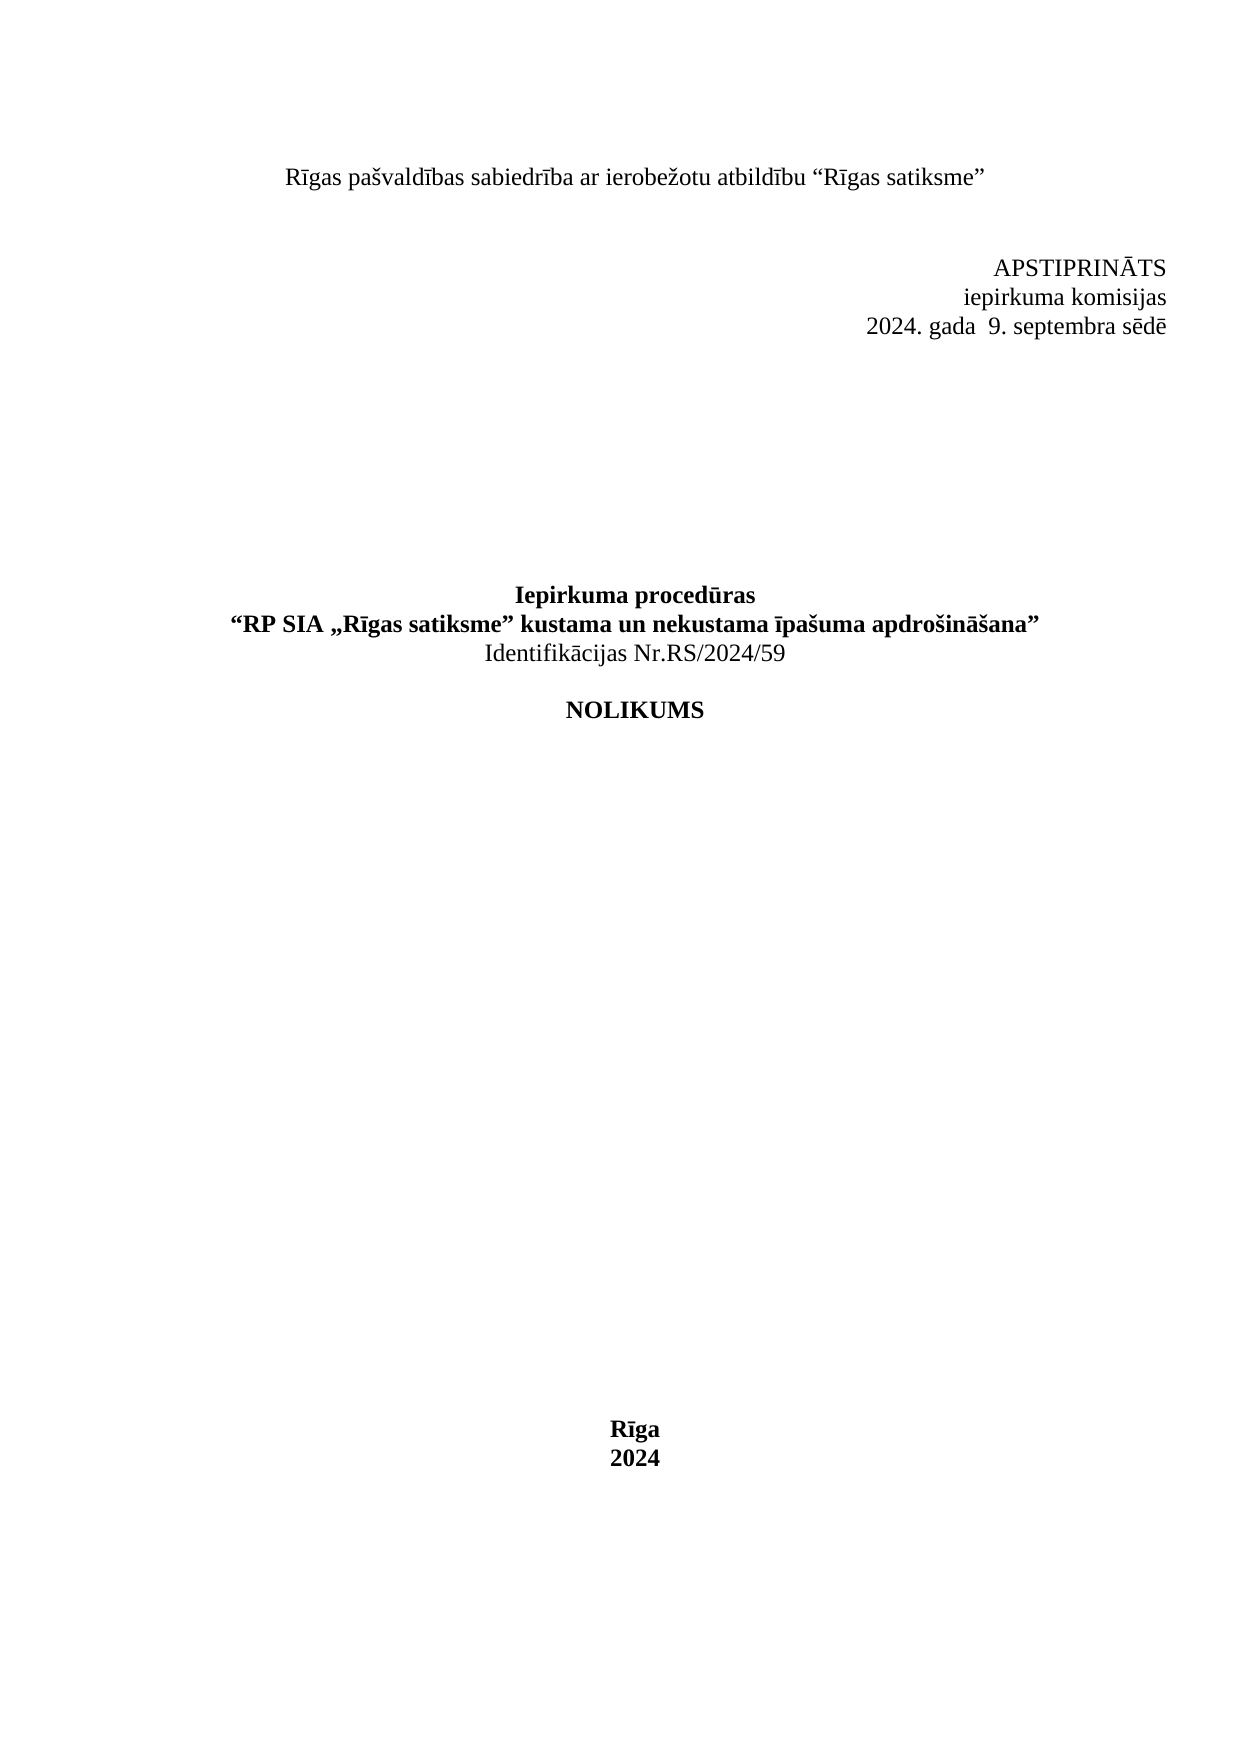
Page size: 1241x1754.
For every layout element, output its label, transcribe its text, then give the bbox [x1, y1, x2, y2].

text Iepirkuma procedūras [103, 580, 1167, 609]
text 2024. gada 9. septembra sēdē [103, 311, 1167, 339]
text 2024 [103, 1443, 1167, 1471]
text Rīgas pašvaldības sabiedrība ar ierobežotu atbildību “Rīgas satiksme” [103, 162, 1167, 190]
text iepirkuma komisijas [103, 282, 1167, 311]
text NOLIKUMS [103, 695, 1167, 724]
text “RP SIA „Rīgas satiksme” kustama un nekustama īpašuma apdrošināšana” [103, 609, 1167, 638]
text APSTIPRINĀTS [103, 253, 1167, 282]
text Identifikācijas Nr.RS/2024/59 [103, 638, 1167, 666]
text Rīga [103, 1414, 1167, 1443]
